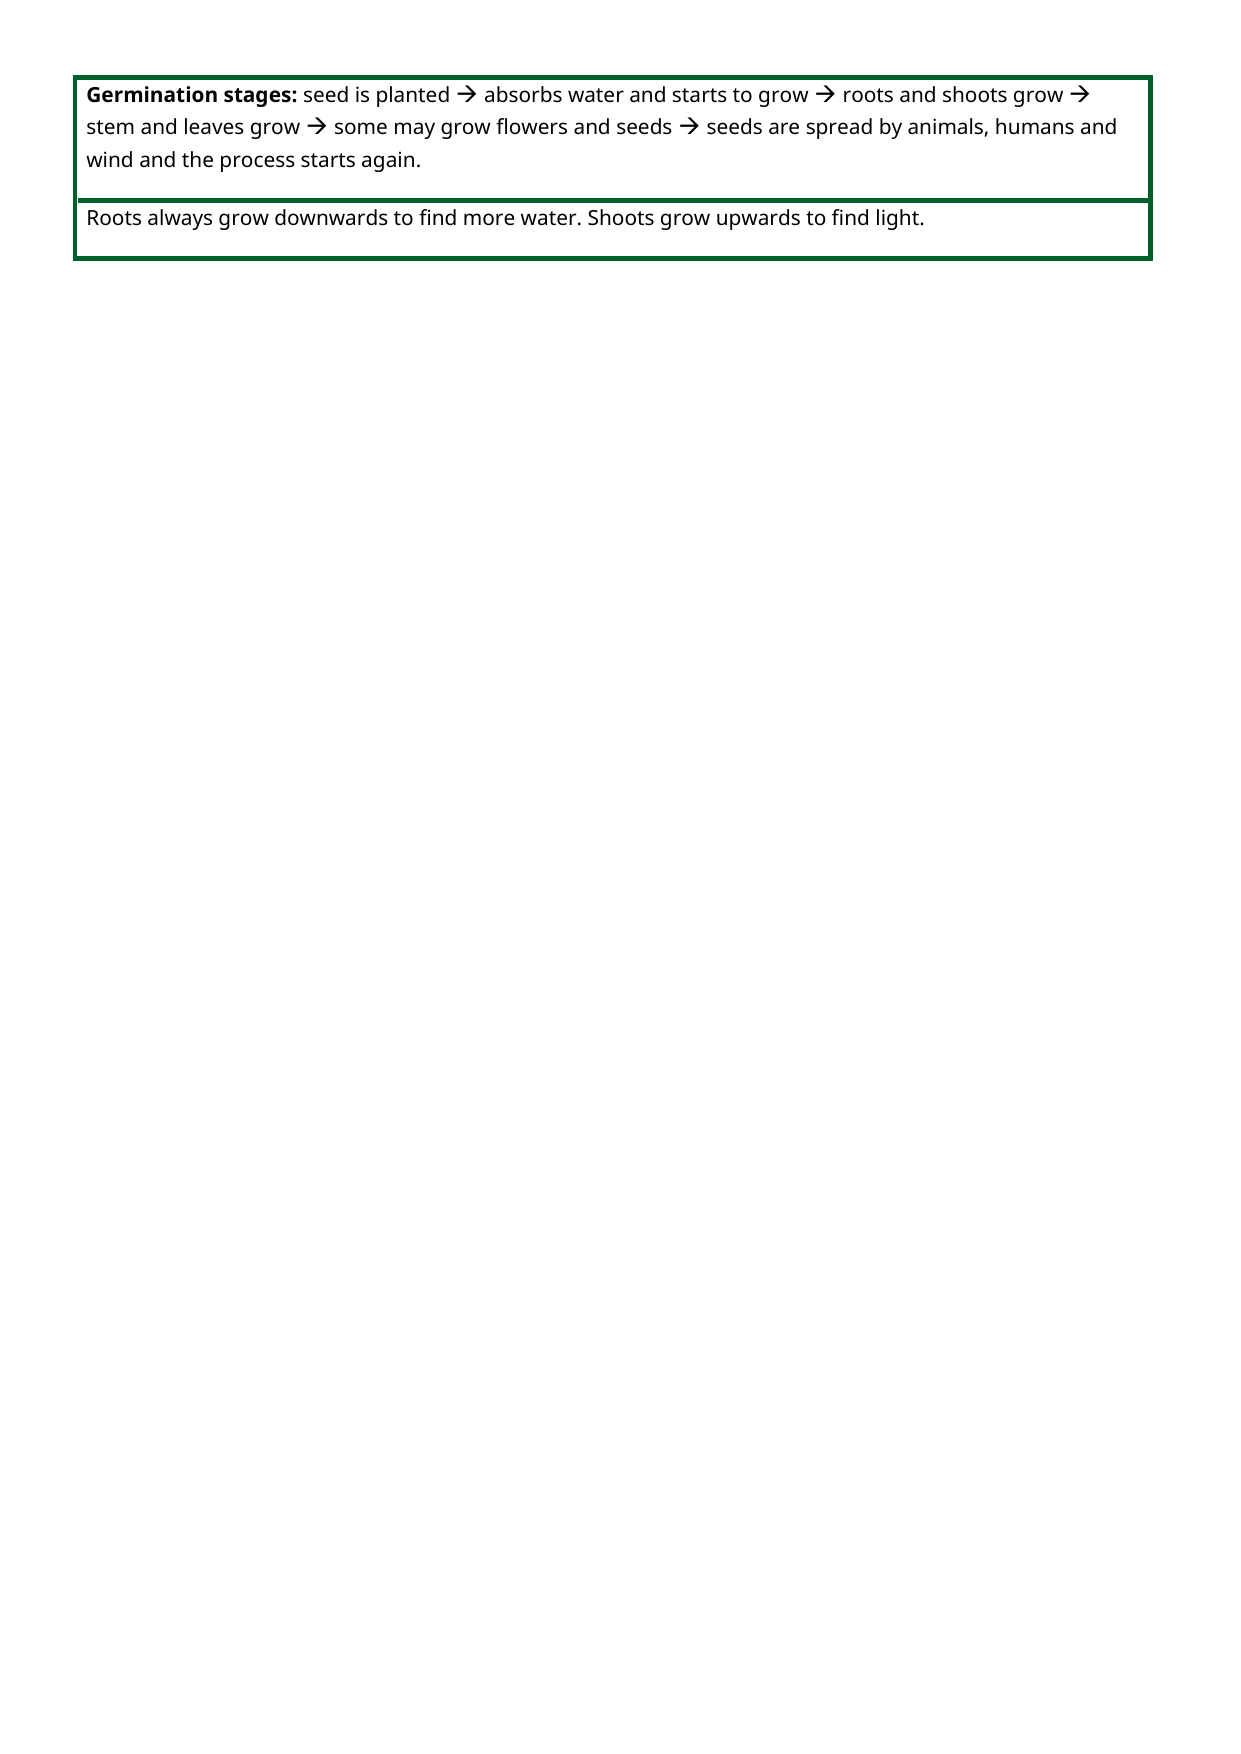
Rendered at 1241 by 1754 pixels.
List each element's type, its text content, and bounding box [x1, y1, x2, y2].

table_cell Roots always grow downwards to find more water. Shoots grow upwards to find light. [77, 199, 1148, 256]
table_cell Germination stages: seed is planted absorbs water and starts to grow roots and shoots grow stem and leaves grow some may grow flowers and seeds seeds are spread by animals, humans and wind and the process starts again. [77, 80, 1148, 198]
